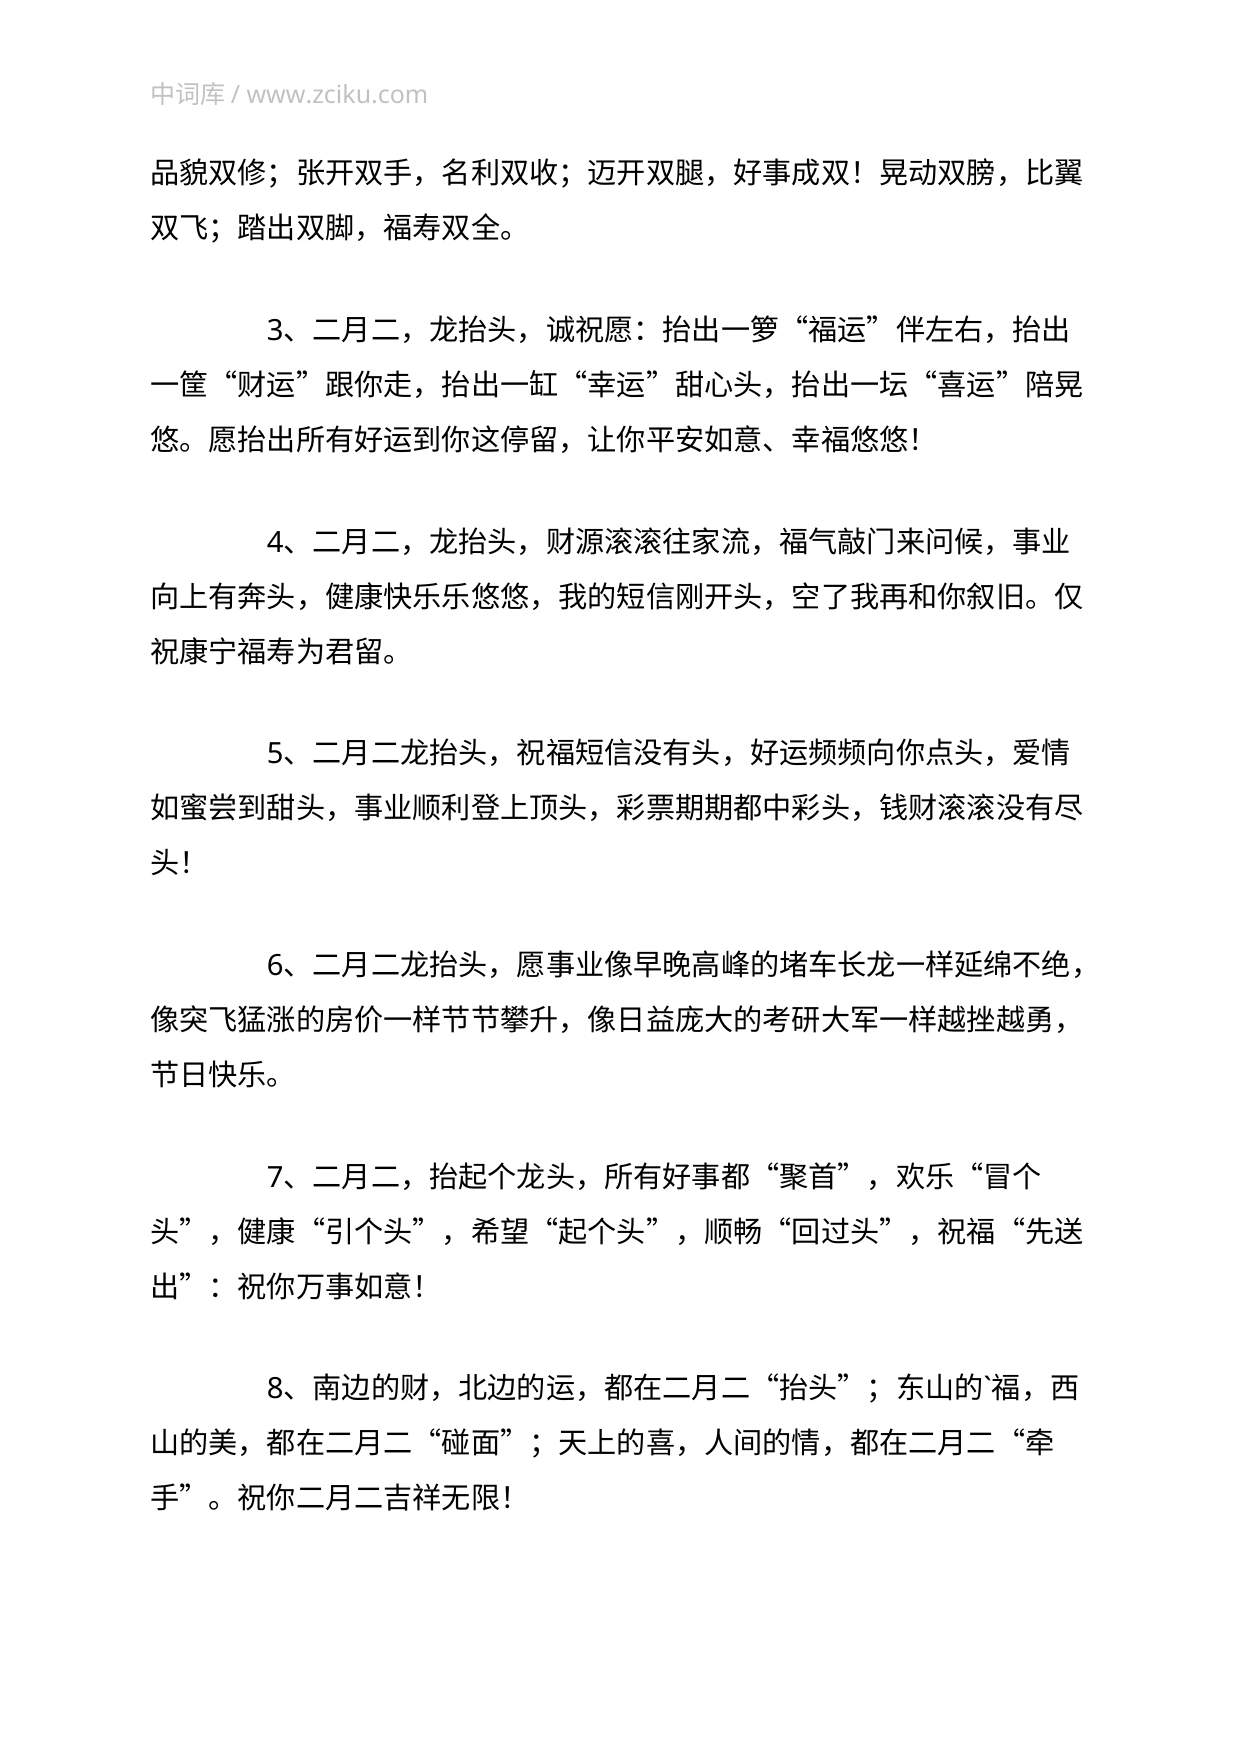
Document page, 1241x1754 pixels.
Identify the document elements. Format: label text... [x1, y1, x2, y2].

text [150, 150, 1090, 247]
text 5、二月二龙抬头，祝福短信没有头，好运频频向你点头，爱情如蜜尝到甜头，事业顺利登上顶头，彩票期期都中彩头，钱财滚滚没有尽头！ [150, 730, 1090, 882]
text 8、南边的财，北边的运，都在二月二“抬头”；东山的`福，西山的美，都在二月二“碰面”；天上的喜，人间的情，都在二月二“牵手”。祝你二月二吉祥无限！ [150, 1365, 1090, 1517]
text 6、二月二龙抬头，愿事业像早晚高峰的堵车长龙一样延绵不绝，像突飞猛涨的房价一样节节攀升，像日益庞大的考研大军一样越挫越勇，节日快乐。 [150, 942, 1090, 1094]
text 7、二月二，抬起个龙头，所有好事都“聚首”，欢乐“冒个头”，健康“引个头”，希望“起个头”，顺畅“回过头”，祝福“先送出”：祝你万事如意！ [150, 1153, 1090, 1306]
text 3、二月二，龙抬头，诚祝愿：抬出一箩“福运”伴左右，抬出一筐“财运”跟你走，抬出一缸“幸运”甜心头，抬出一坛“喜运”陪晃悠。愿抬出所有好运到你这停留，让你平安如意、幸福悠悠！ [150, 307, 1090, 459]
text 4、二月二，龙抬头，财源滚滚往家流，福气敲门来问候，事业向上有奔头，健康快乐乐悠悠，我的短信刚开头，空了我再和你叙旧。仅祝康宁福寿为君留。 [150, 518, 1090, 671]
